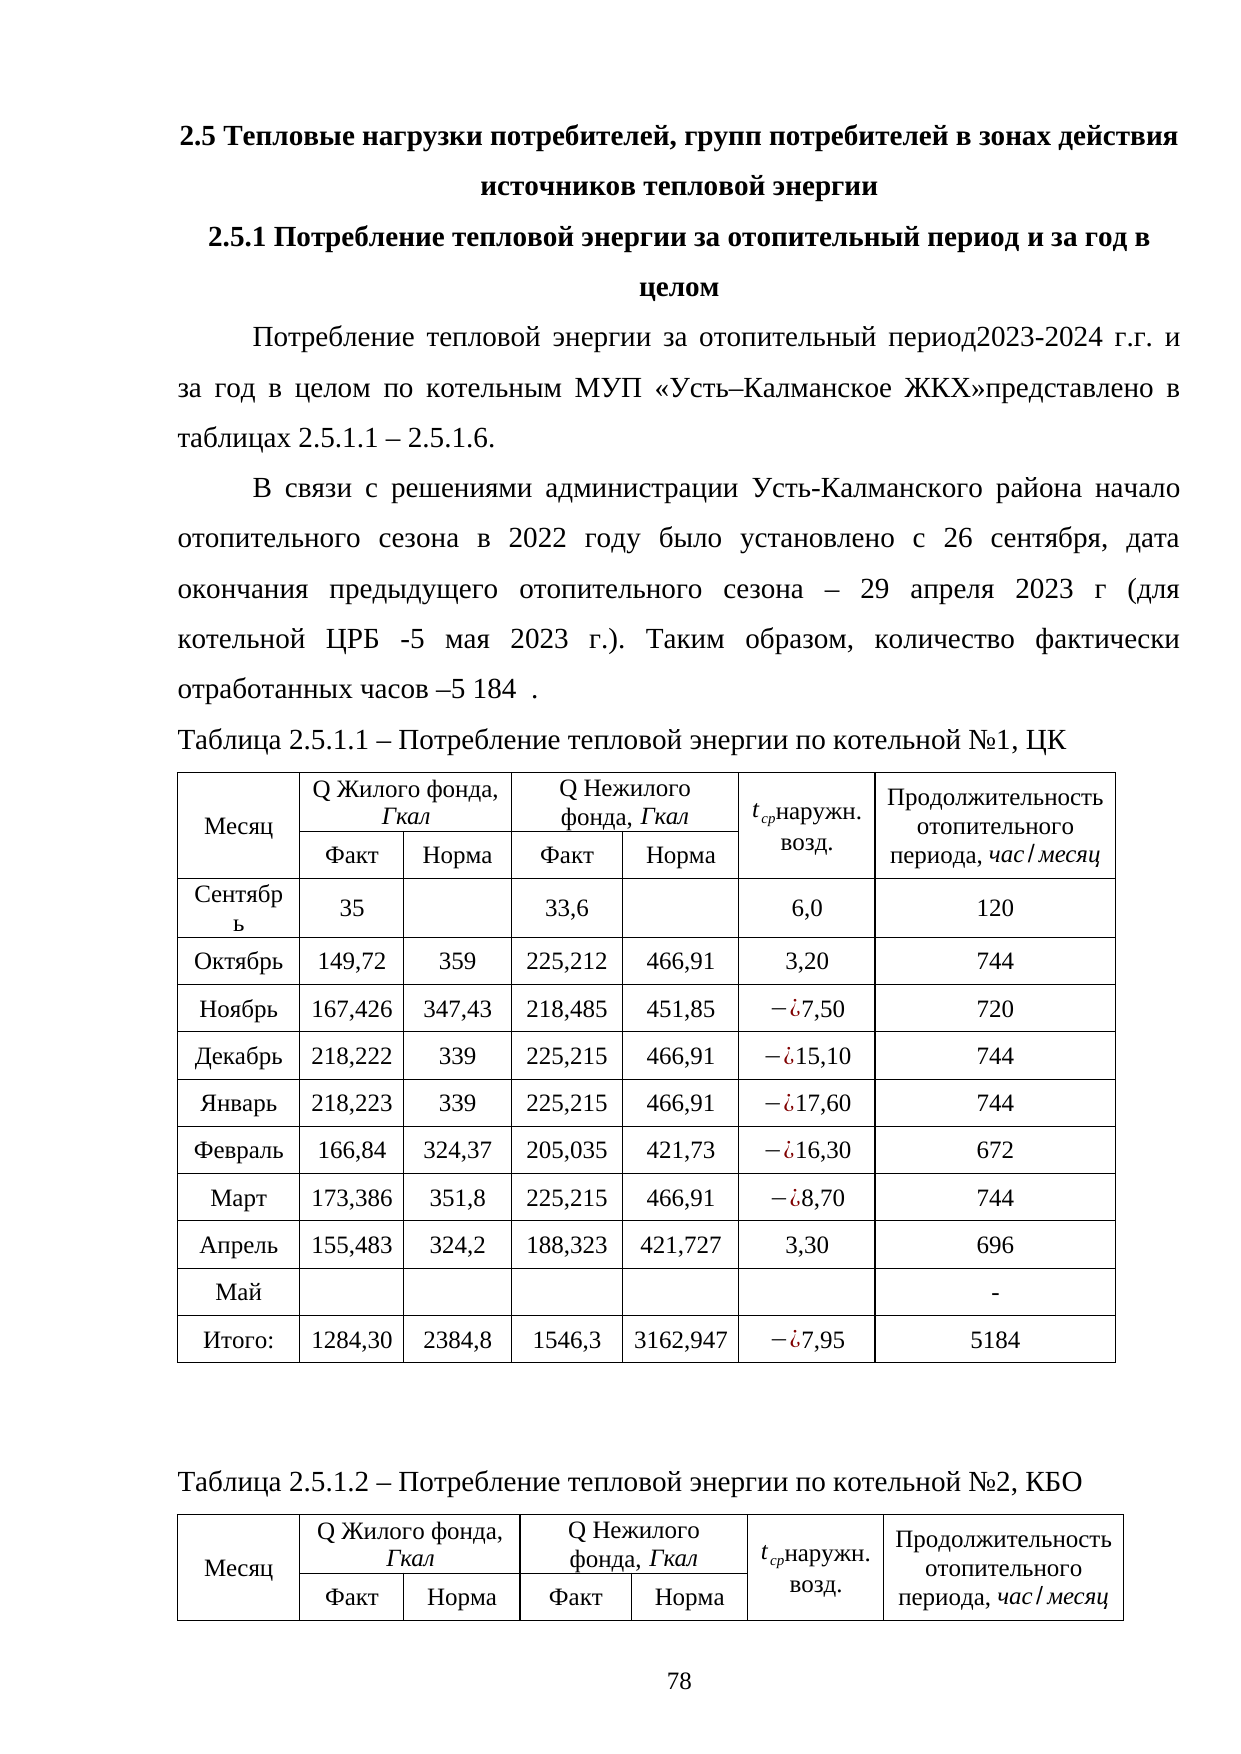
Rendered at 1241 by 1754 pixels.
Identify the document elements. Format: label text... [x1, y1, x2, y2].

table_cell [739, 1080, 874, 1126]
text Потребление тепловой энергии за отопительный период2023-2024 г.г. и за год в целом по котельным МУП «Усть–Калманское ЖКХ»представлено в таблицах 2.5.1.1 – 2.5.1.6. [177, 319, 1181, 453]
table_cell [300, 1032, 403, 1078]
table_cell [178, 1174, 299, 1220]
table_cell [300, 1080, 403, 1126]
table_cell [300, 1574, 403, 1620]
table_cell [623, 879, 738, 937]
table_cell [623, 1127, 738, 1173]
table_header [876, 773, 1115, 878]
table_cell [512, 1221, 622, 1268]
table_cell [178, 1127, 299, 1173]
text Таблица 2.5.1.1 – Потребление тепловой энергии по котельной №1, ЦК [177, 722, 1181, 755]
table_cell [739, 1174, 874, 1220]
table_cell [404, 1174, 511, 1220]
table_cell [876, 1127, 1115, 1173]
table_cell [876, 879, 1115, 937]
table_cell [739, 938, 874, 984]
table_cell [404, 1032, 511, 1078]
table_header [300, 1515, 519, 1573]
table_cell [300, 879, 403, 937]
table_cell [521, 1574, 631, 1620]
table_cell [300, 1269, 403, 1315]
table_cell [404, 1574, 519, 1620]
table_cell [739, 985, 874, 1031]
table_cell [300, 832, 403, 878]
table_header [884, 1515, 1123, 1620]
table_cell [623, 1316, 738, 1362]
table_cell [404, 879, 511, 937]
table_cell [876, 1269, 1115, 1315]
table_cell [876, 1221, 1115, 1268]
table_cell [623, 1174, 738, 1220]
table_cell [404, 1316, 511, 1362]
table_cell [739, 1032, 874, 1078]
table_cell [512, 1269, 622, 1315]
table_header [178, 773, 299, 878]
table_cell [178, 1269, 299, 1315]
text В связи с решениями администрации Усть-Калманского района начало отопительного сезона в 2022 году было установлено с 26 сентября, дата окончания предыдущего отопительного сезона – 29 апреля 2023 г (для котельной ЦРБ -5 мая 2023 г.). Таким образом, количество фактически отработанных часов –5 184 . [177, 470, 1181, 705]
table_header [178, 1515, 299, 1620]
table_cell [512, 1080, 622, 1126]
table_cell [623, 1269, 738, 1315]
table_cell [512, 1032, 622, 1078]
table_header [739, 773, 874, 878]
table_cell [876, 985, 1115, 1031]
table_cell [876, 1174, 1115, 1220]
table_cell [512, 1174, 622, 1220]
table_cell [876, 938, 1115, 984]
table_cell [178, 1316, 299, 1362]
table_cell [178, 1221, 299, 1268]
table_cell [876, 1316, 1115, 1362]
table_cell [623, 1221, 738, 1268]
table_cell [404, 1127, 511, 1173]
text 2.5 Тепловые нагрузки потребителей, групп потребителей в зонах действия источников тепловой энергии [177, 118, 1181, 202]
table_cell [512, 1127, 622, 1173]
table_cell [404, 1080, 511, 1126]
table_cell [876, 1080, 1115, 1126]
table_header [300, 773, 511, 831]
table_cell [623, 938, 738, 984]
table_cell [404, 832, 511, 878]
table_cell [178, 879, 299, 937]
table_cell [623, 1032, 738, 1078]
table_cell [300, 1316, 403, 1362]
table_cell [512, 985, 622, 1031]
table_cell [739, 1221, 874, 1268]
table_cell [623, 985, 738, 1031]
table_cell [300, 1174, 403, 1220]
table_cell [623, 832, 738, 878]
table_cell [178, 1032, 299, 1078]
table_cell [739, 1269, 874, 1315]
text 2.5.1 Потребление тепловой энергии за отопительный период и за год в целом [177, 219, 1181, 303]
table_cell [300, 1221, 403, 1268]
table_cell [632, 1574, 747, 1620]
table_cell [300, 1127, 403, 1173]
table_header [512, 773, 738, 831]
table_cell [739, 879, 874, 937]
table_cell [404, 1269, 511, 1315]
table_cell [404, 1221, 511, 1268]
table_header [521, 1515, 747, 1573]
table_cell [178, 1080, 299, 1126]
text Таблица 2.5.1.2 – Потребление тепловой энергии по котельной №2, КБО [177, 1464, 1181, 1497]
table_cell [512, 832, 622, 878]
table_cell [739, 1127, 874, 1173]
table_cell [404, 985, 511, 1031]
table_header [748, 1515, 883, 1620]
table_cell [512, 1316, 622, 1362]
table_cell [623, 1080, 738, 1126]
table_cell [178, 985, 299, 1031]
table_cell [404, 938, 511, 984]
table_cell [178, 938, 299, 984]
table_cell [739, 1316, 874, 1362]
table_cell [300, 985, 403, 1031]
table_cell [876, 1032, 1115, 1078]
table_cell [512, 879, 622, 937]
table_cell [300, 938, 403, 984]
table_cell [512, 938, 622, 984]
